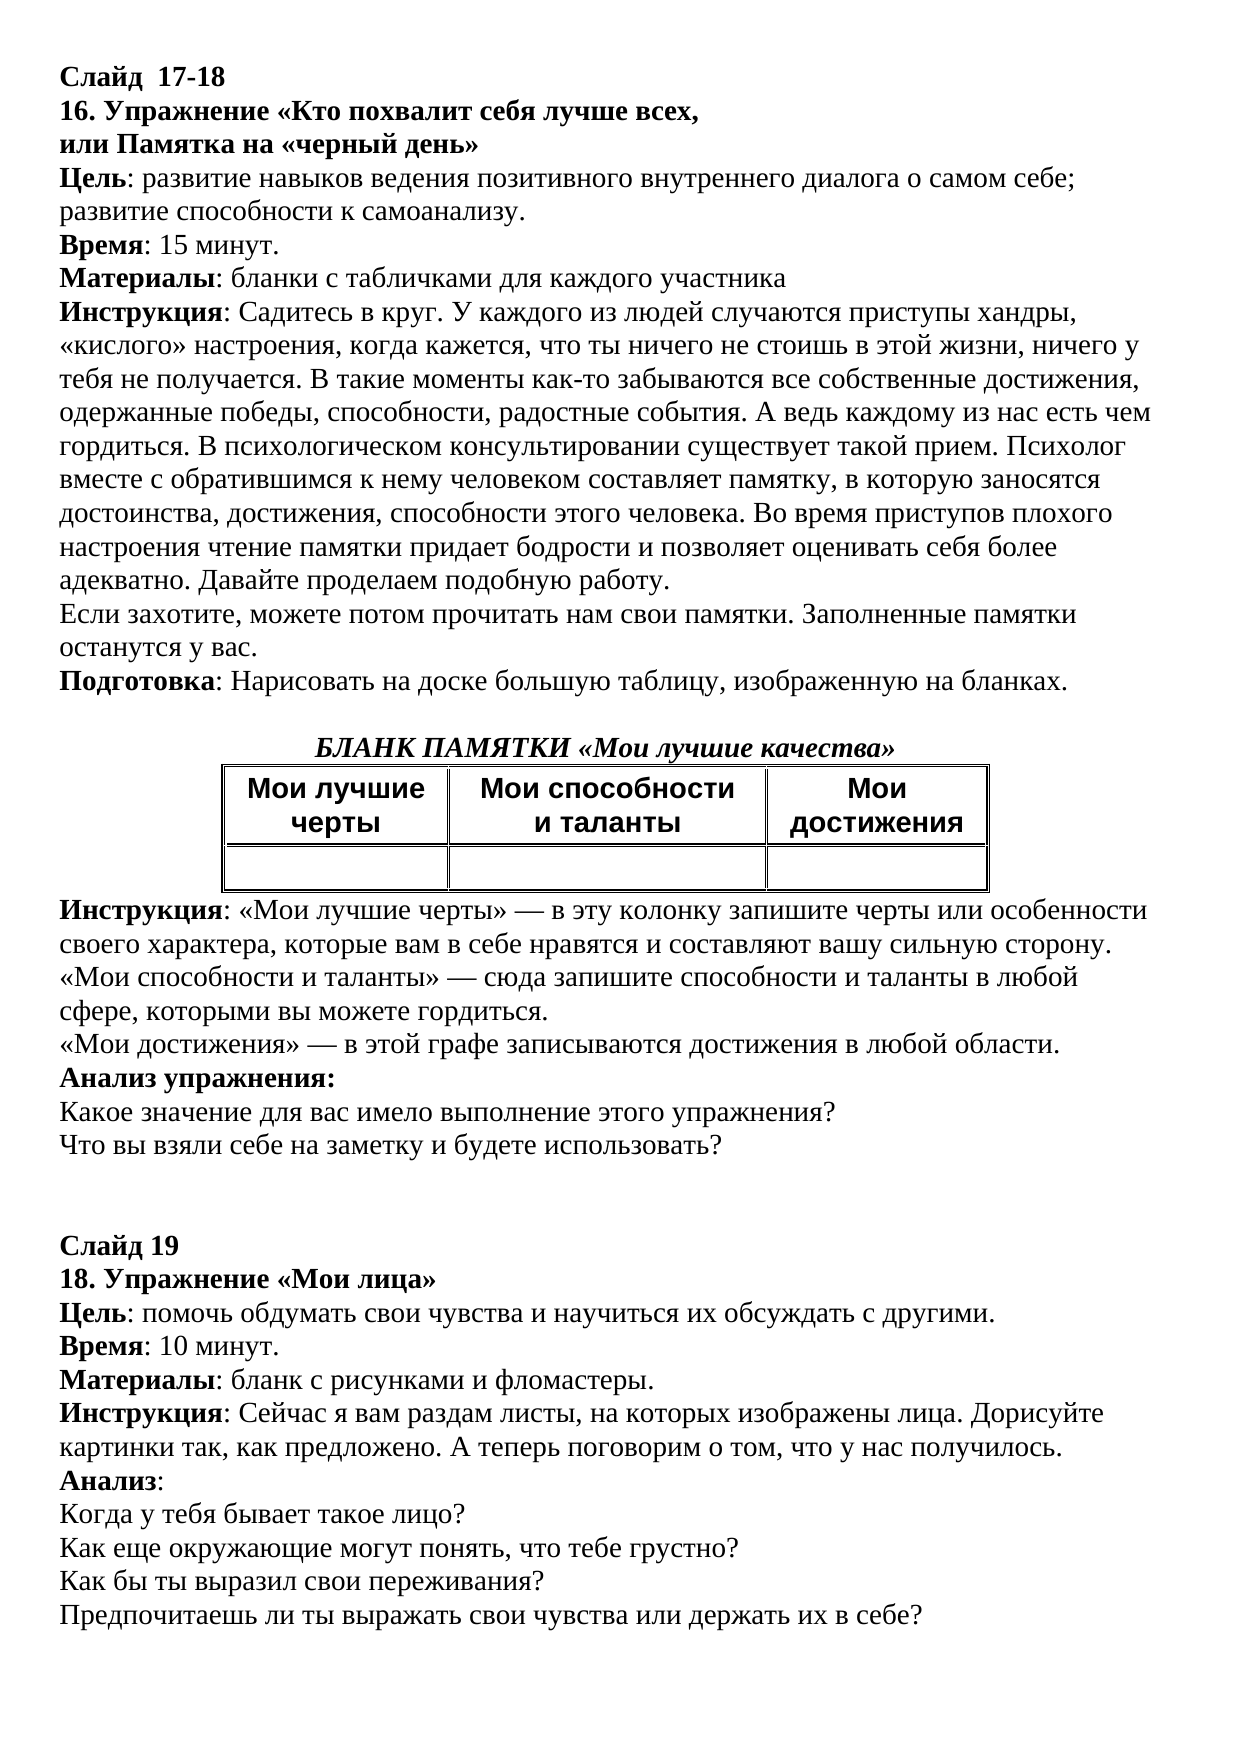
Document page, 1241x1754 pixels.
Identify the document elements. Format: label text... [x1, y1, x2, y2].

text Инструкция: «Мои лучшие черты» — в эту колонку запишите черты или особенности своего характера, которые вам в себе нравятся и составляют вашу сильную сторону. «Мои способности и таланты» — сюда запишите способности и таланты в любой сфере, которыми вы можете гордиться. «Мои достижения» — в этой графе записываются достижения в любой области. Анализ упражнения: Какое значение для вас имело выполнение этого упражнения? Что вы взяли себе на заметку и будете использовать? [59, 892, 1152, 1161]
table_header Мои способности и таланты [449, 767, 766, 843]
table_cell [449, 847, 766, 889]
table_header Мои достижения [766, 767, 986, 843]
text Цель: развитие навыков ведения позитивного внутреннего диалога о самом себе; развитие способности к самоанализу. Время: 15 минут. Материалы: бланки с табличками для каждого участника Инструкция: Садитесь в круг. У каждого из людей случаются приступы хандры, «кислого» настроения, когда кажется, что ты ничего не стоишь в этой жизни, ничего у тебя не получается. В такие моменты как-то забываются все собственные достижения, одержанные победы, способности, радостные события. А ведь каждому из нас есть чем гордиться. В психологическом консультировании существует такой прием. Психолог вместе с обратившимся к нему человеком составляет памятку, в которую заносятся достоинства, достижения, способности этого человека. Во время приступов плохого настроения чтение памятки придает бодрости и позволяет оценивать себя более адекватно. Давайте проделаем подобную работу. Если захотите, можете потом прочитать нам свои памятки. Заполненные памятки останутся у вас. Подготовка: Нарисовать на доске большую таблицу, изображенную на бланках. [59, 160, 1152, 696]
text 16. Упражнение «Кто похвалит себя лучше всех, или Памятка на «черный день» [59, 93, 1152, 160]
table_cell [766, 843, 987, 889]
text Слайд 17-18 [59, 59, 1152, 93]
table_header Мои лучшие черты [225, 767, 449, 843]
text Цель: помочь обдумать свои чувства и научиться их обсуждать с другими. Время: 10 минут. Материалы: бланк с рисунками и фломастеры. Инструкция: Сейчас я вам раздам листы, на которых изображены лица. Дорисуйте картинки так, как предложено. А теперь поговорим о том, что у нас получилось. Анализ: Когда у тебя бывает такое лицо? Как еще окружающие могут понять, что тебе грустно? Как бы ты выразил свои переживания? Предпочитаешь ли ты выражать свои чувства или держать их в себе? [59, 1295, 1152, 1630]
text Слайд 19 [59, 1228, 1152, 1261]
text БЛАНК ПАМЯТКИ «Мои лучшие качества» [59, 730, 1152, 763]
table_cell [225, 843, 449, 889]
text 18. Упражнение «Мои лица» [59, 1261, 1152, 1295]
